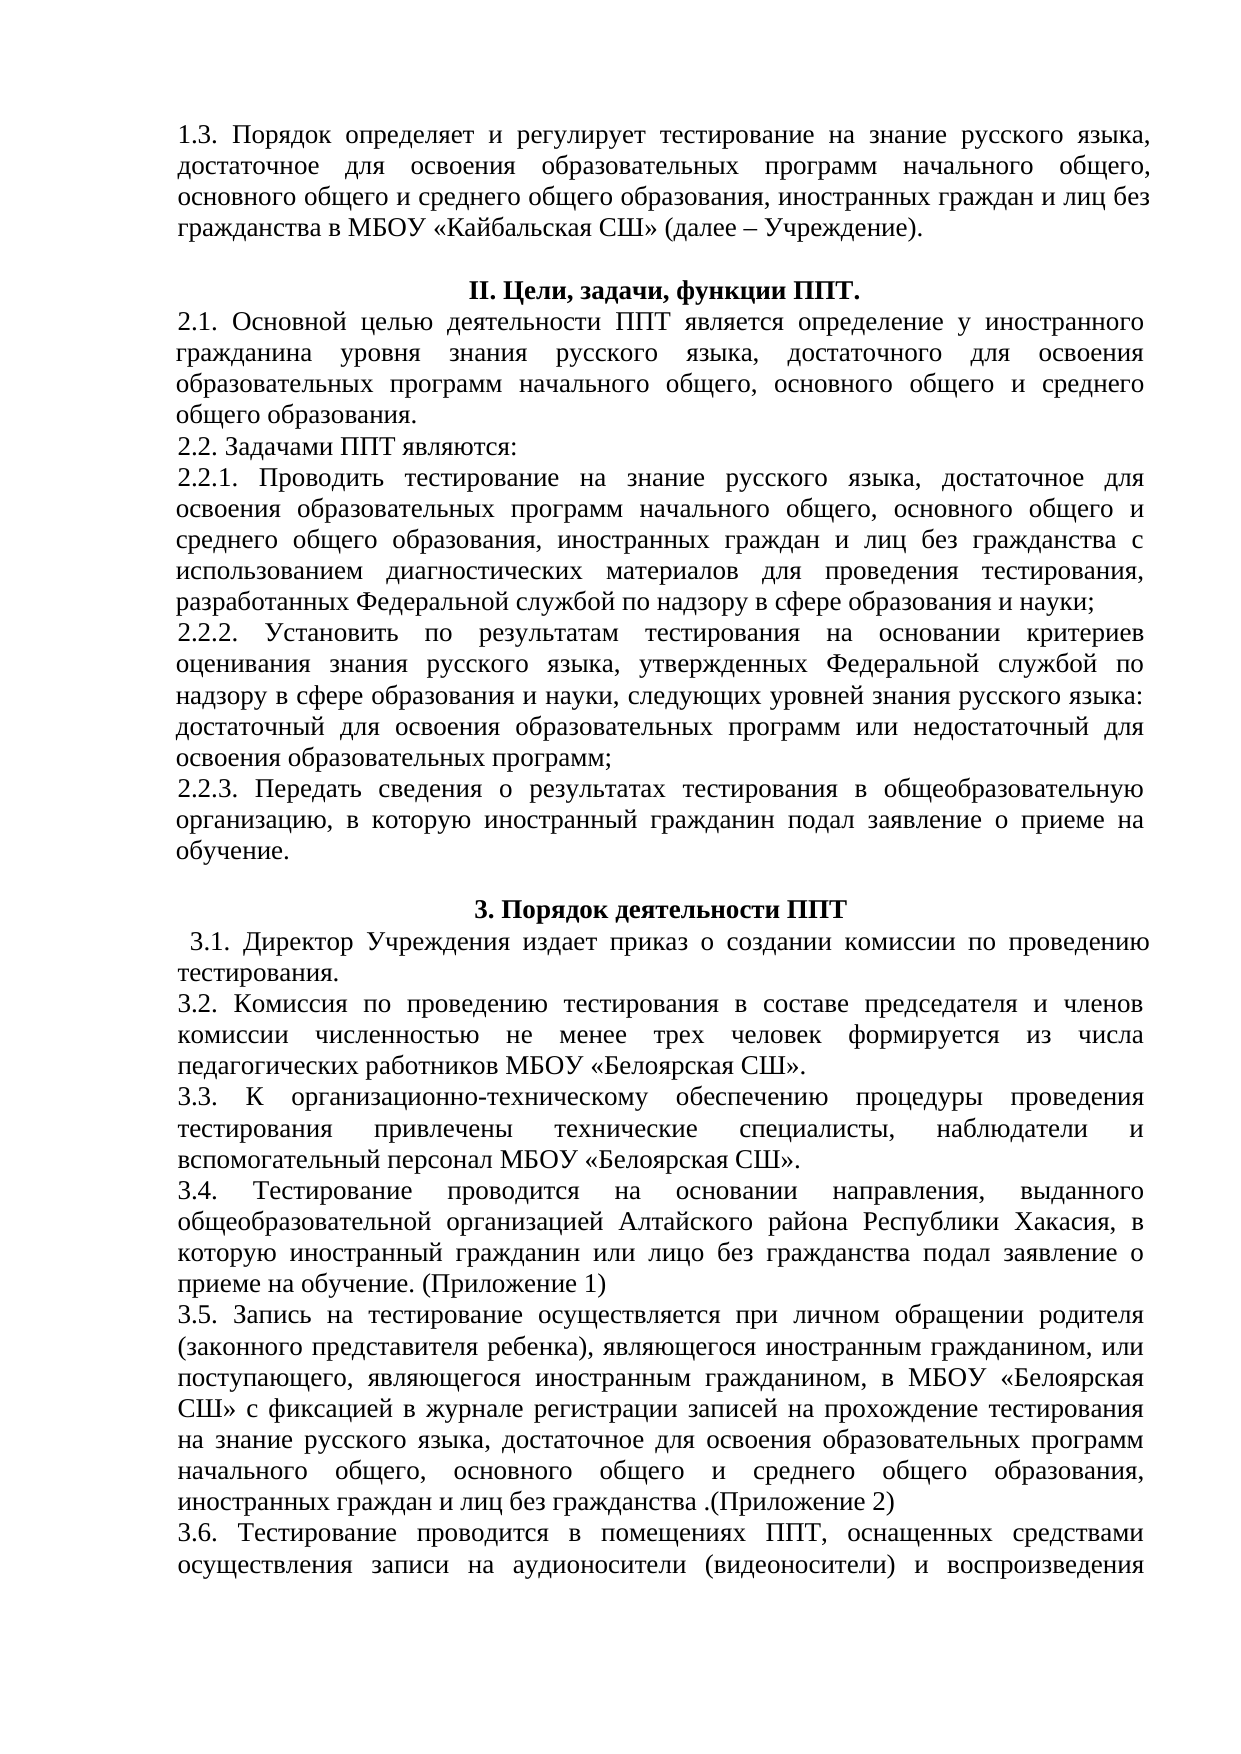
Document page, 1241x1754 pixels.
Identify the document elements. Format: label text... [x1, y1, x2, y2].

text 3.3. К организационно-техническому обеспечению процедуры проведения тестирования привлечены технические специалисты, наблюдатели и вспомогательный персонал МБОУ «Белоярская СШ». [177, 1081, 1145, 1174]
text 2.1. Основной целью деятельности ППТ является определение у иностранного гражданина уровня знания русского языка, достаточного для освоения образовательных программ начального общего, основного общего и среднего общего образования. [176, 305, 1145, 429]
text 2.2. Задачами ППТ являются: [177, 429, 1145, 461]
text 2.2.3. Передать сведения о результатах тестирования в общеобразовательную организацию, в которую иностранный гражданин подал заявление о приеме на обучение. [176, 772, 1145, 866]
text 2.2.2. Установить по результатам тестирования на основании критериев оценивания знания русского языка, утвержденных Федеральной службой по надзору в сфере образования и науки, следующих уровней знания русского языка: достаточный для освоения образовательных программ или недостаточный для освоения образовательных программ; [176, 616, 1145, 772]
text 3.4. Тестирование проводится на основании направления, выданного общеобразовательной организацией Алтайского района Республики Хакасия, в которую иностранный гражданин или лицо без гражданства подал заявление о приеме на обучение. (Приложение 1) [177, 1174, 1145, 1298]
text 3.5. Запись на тестирование осуществляется при личном обращении родителя (законного представителя ребенка), являющегося иностранным гражданином, или поступающего, являющегося иностранным гражданином, в МБОУ «Белоярская СШ» с фиксацией в журнале регистрации записей на прохождение тестирования на знание русского языка, достаточное для освоения образовательных программ начального общего, основного общего и среднего общего образования, иностранных граждан и лиц без гражданства .(Приложение 2) [177, 1298, 1145, 1517]
text 3. Порядок деятельности ППТ [178, 894, 1143, 925]
text 1.3. Порядок определяет и регулирует тестирование на знание русского языка, достаточное для освоения образовательных программ начального общего, основного общего и среднего общего образования, иностранных граждан и лиц без гражданства в МБОУ «Кайбальская СШ» (далее – Учреждение). [177, 118, 1152, 243]
text 3.2. Комиссия по проведению тестирования в составе председателя и членов комиссии численностью не менее трех человек формируется из числа педагогических работников МБОУ «Белоярская СШ». [177, 987, 1145, 1081]
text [177, 1517, 1145, 1579]
text 2.2.1. Проводить тестирование на знание русского языка, достаточное для освоения образовательных программ начального общего, основного общего и среднего общего образования, иностранных граждан и лиц без гражданства с использованием диагностических материалов для проведения тестирования, разработанных Федеральной службой по надзору в сфере образования и науки; [176, 461, 1145, 616]
text 3.1. Директор Учреждения издает приказ о создании комиссии по проведению тестирования. [177, 925, 1152, 987]
text II. Цели, задачи, функции ППТ. [177, 274, 1152, 305]
